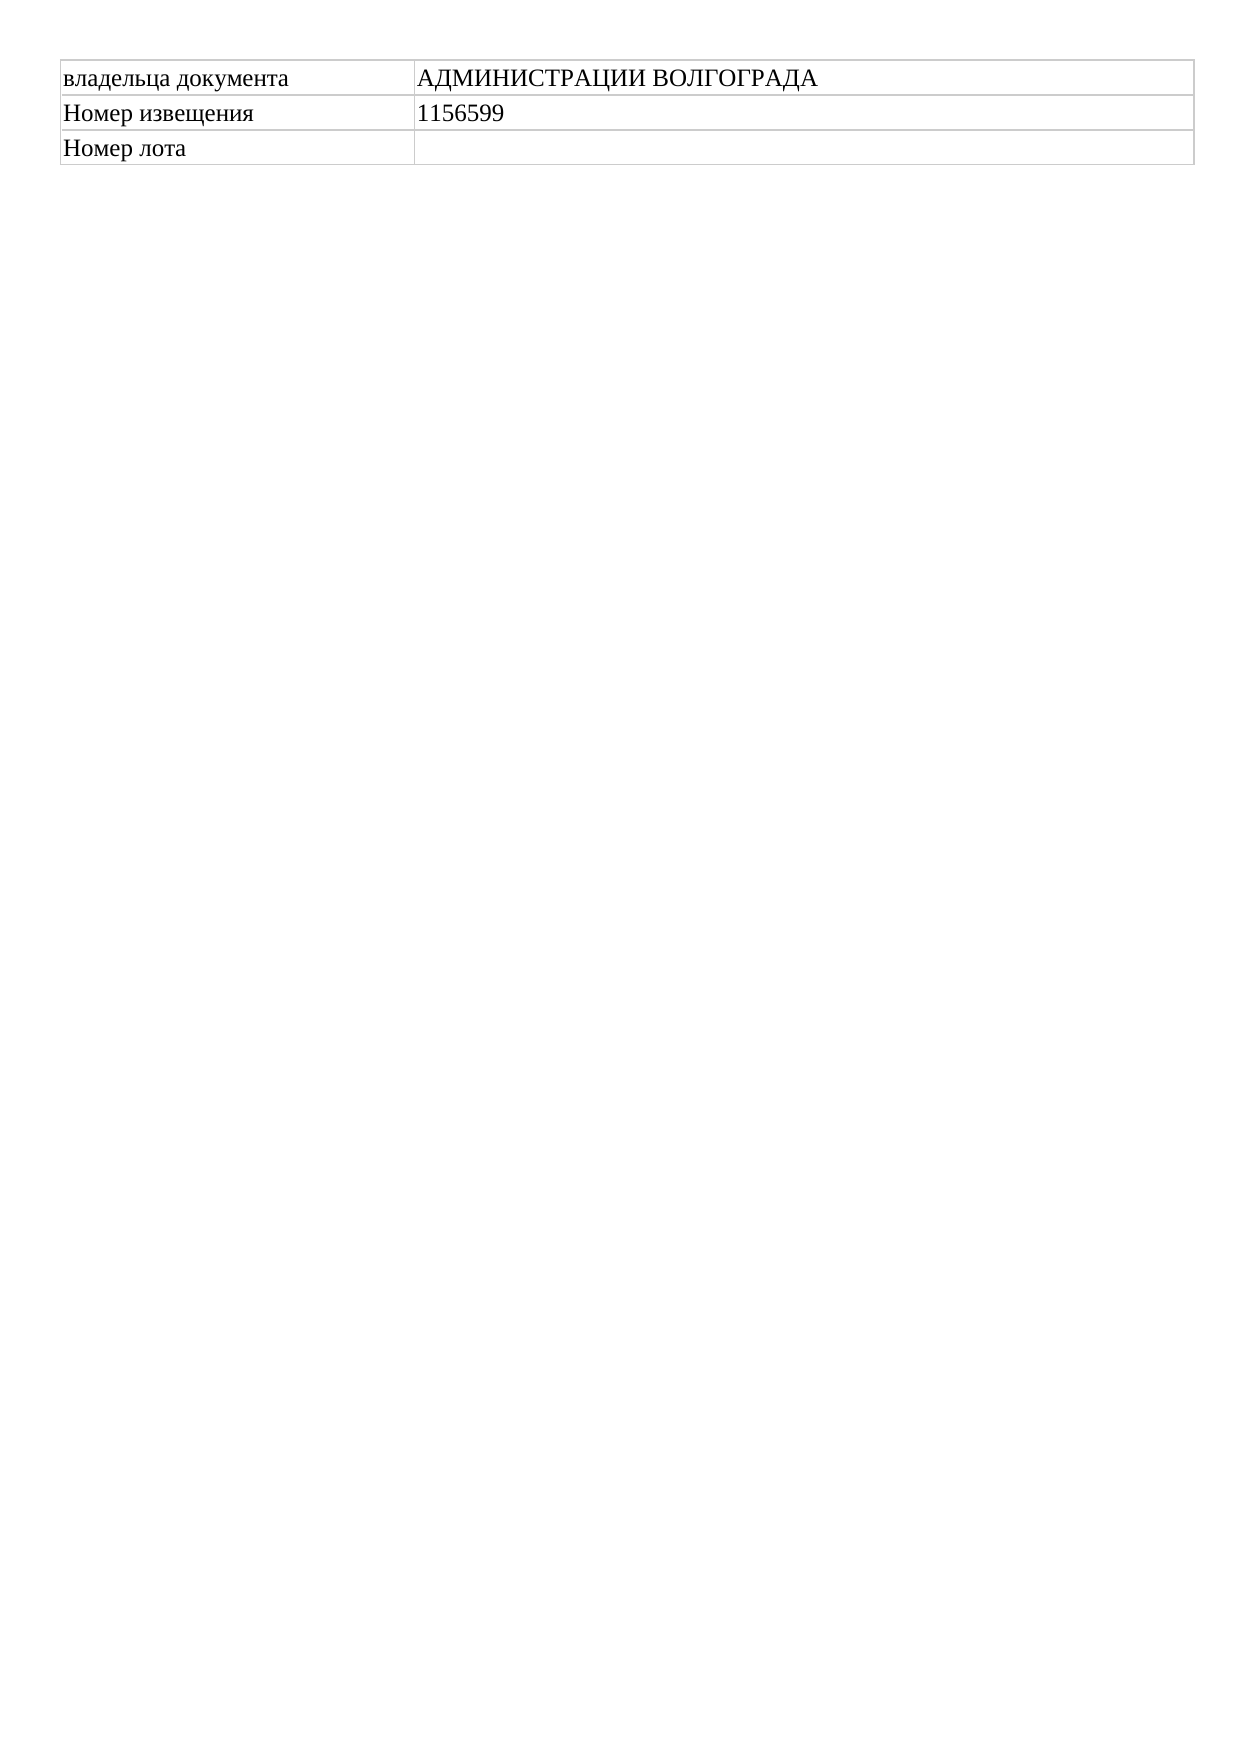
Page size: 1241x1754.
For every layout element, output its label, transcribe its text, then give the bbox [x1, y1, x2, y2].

table_cell 1156599 [415, 96, 1193, 129]
table_cell Номер извещения [61, 95, 414, 129]
table_cell [415, 131, 1193, 164]
table_cell Номер лота [61, 130, 414, 164]
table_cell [415, 61, 1193, 94]
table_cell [61, 61, 414, 94]
